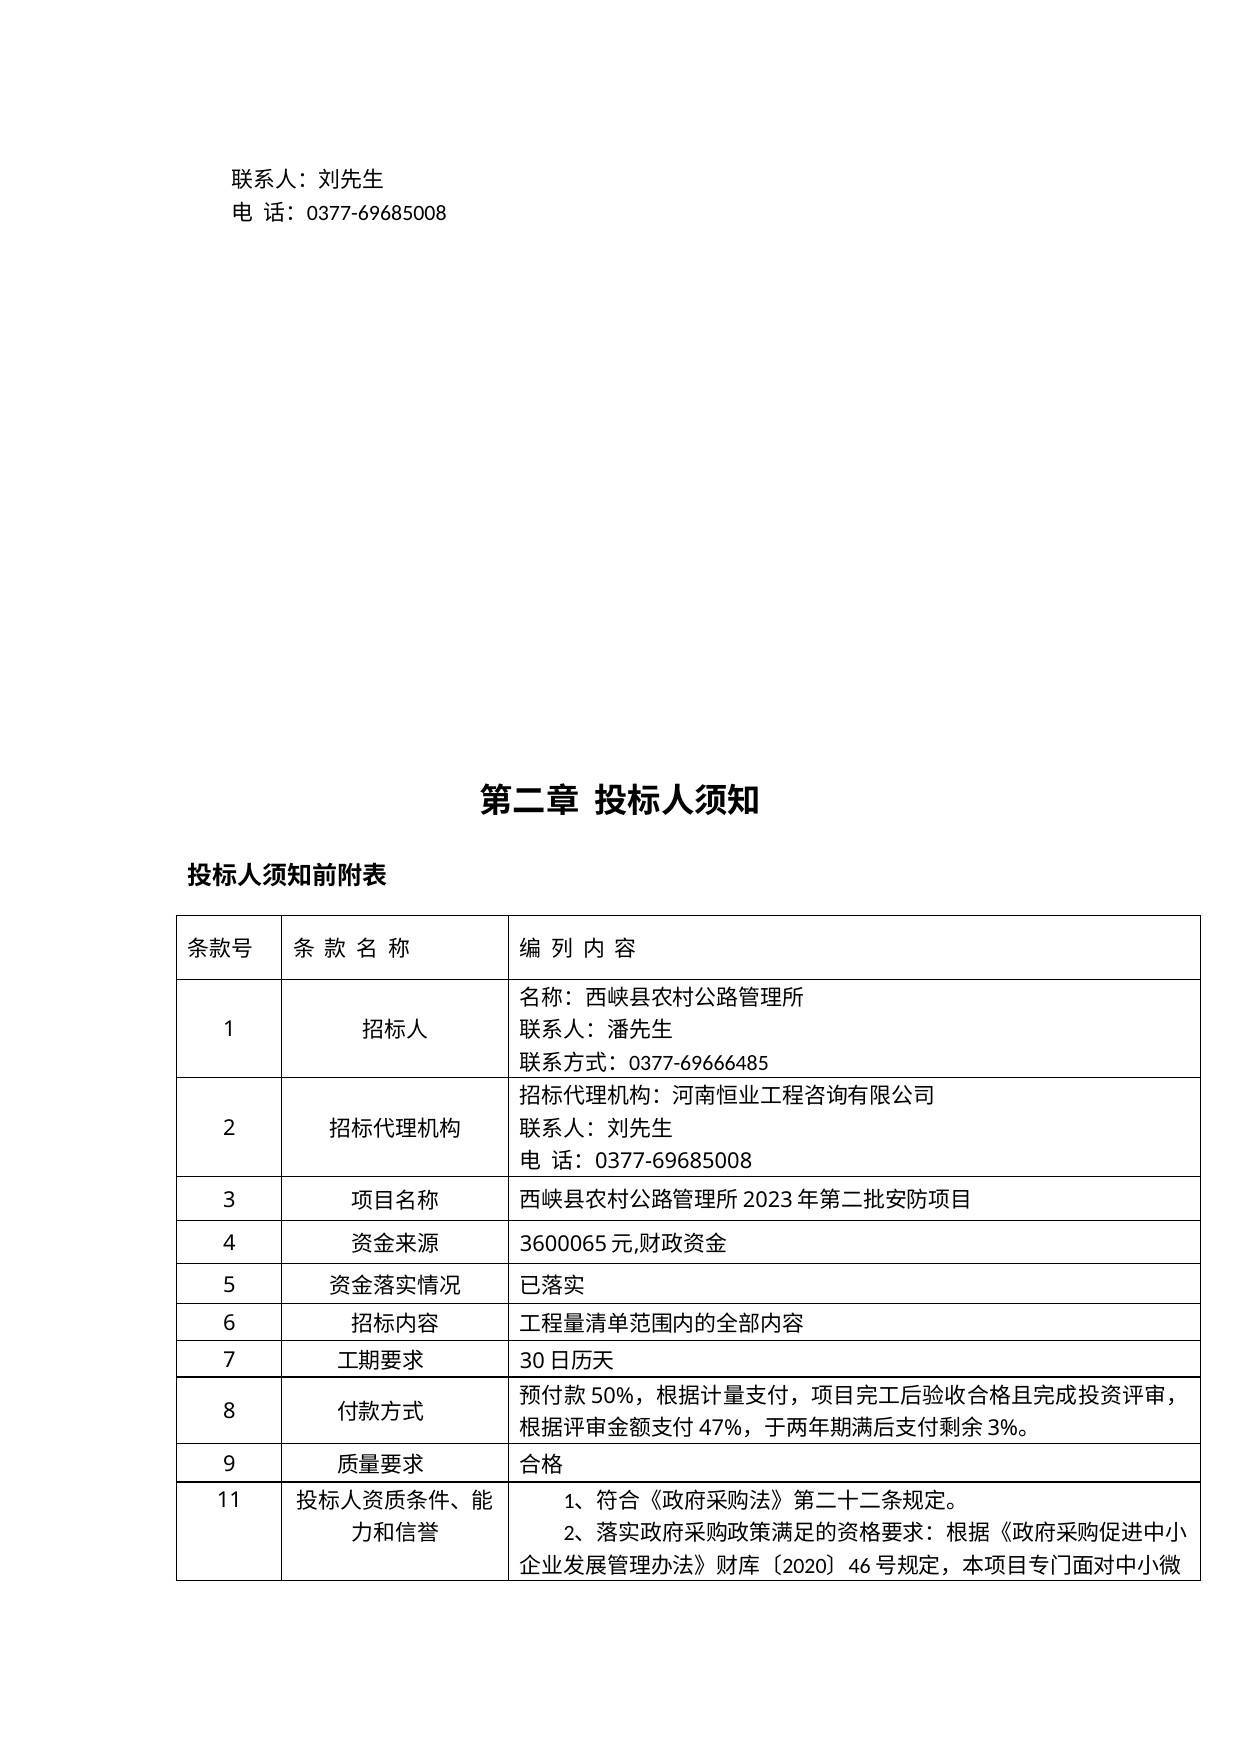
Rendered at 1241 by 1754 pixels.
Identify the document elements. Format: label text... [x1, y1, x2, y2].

table_cell 招标人 [282, 980, 508, 1077]
text 投标人须知前附表 [187, 841, 1053, 906]
table_cell 3 [177, 1177, 281, 1220]
table_cell 工期要求 [282, 1341, 508, 1376]
table_cell 资金落实情况 [282, 1264, 508, 1303]
table_cell 招标内容 [282, 1304, 508, 1340]
table_cell 付款方式 [282, 1378, 508, 1442]
table_cell 资金来源 [282, 1221, 508, 1263]
table_header 条款号 [177, 916, 281, 978]
table_cell 8 [177, 1378, 281, 1442]
table_cell 合格 [509, 1444, 1200, 1481]
table_cell 已落实 [509, 1264, 1200, 1303]
table_cell 4 [177, 1221, 281, 1263]
table_cell 11 [177, 1483, 281, 1580]
table_cell 招标代理机构 [282, 1078, 508, 1176]
table_cell 西峡县农村公路管理所2023年第二批安防项目 [509, 1177, 1200, 1220]
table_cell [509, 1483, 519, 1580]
table_header 条 款 名 称 [282, 916, 508, 978]
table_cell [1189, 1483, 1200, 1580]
table_cell 2 [177, 1078, 281, 1176]
table_cell 9 [177, 1444, 281, 1481]
table_cell 投标人资质条件、能力和信誉 [282, 1483, 508, 1580]
table_cell 项目名称 [282, 1177, 508, 1220]
table_header 编 列 内 容 [509, 916, 1200, 978]
table_cell 名称：西峡县农村公路管理所 联系人：潘先生 联系方式：0377-69666485 [509, 980, 1200, 1077]
table_cell 预付款50%，根据计量支付，项目完工后验收合格且完成投资评审，根据评审金额支付47%，于两年期满后支付剩余3%。 [509, 1378, 1200, 1442]
text 第二章 投标人须知 [187, 765, 1053, 830]
table_cell 1 [177, 980, 281, 1077]
table_cell 质量要求 [282, 1444, 508, 1481]
table_cell 6 [177, 1304, 281, 1340]
text 联系人：刘先生 [187, 162, 1053, 194]
text 电 话：0377-69685008 [187, 194, 1053, 227]
table_cell 工程量清单范围内的全部内容 [509, 1304, 1200, 1340]
table_cell 7 [177, 1341, 281, 1376]
table_cell 5 [177, 1264, 281, 1303]
table_cell 3600065元,财政资金 [509, 1221, 1200, 1263]
table_cell 招标代理机构：河南恒业工程咨询有限公司 联系人：刘先生 电 话：0377-69685008 [509, 1078, 1200, 1176]
table_cell 30日历天 [509, 1341, 1200, 1376]
